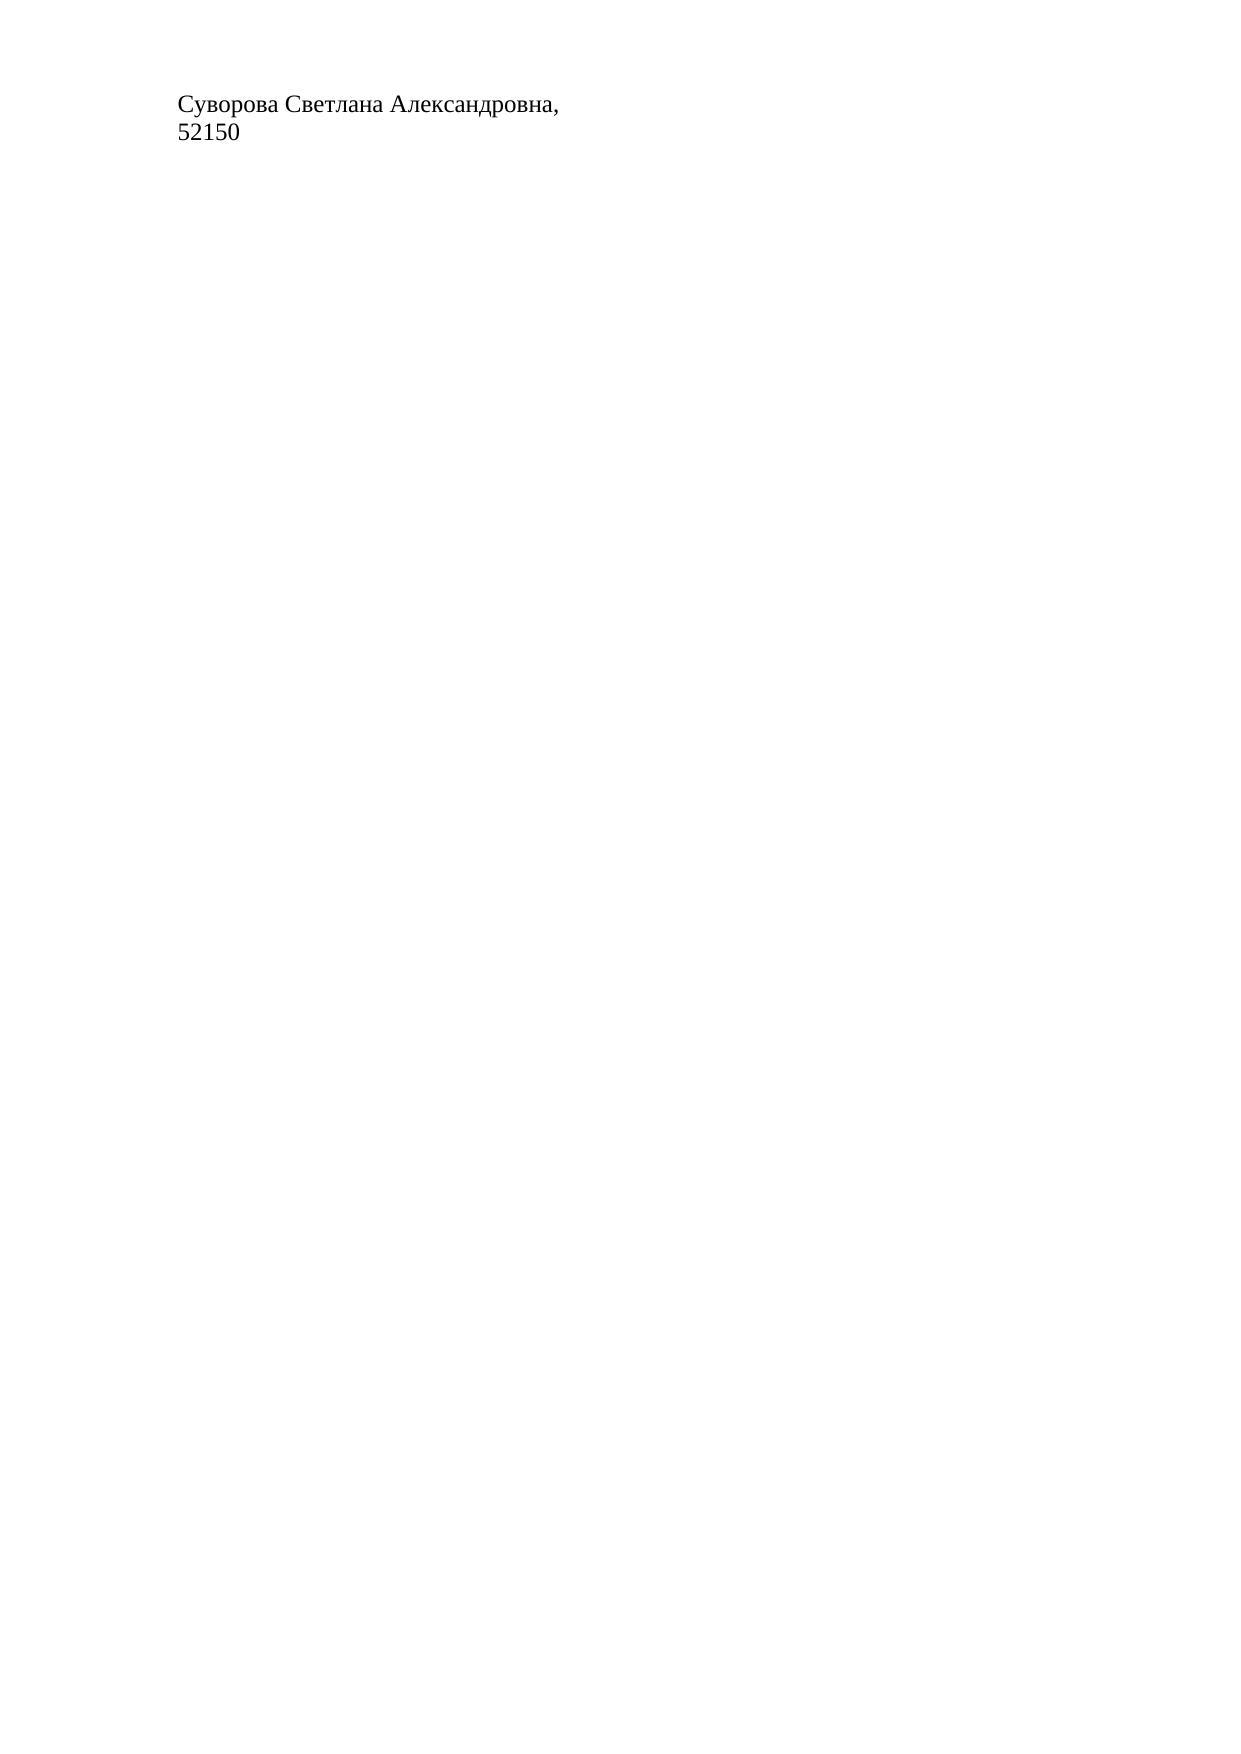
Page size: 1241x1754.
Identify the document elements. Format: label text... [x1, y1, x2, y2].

text Суворова Светлана Александровна, [177, 89, 1122, 117]
text 52150 [177, 117, 1122, 146]
